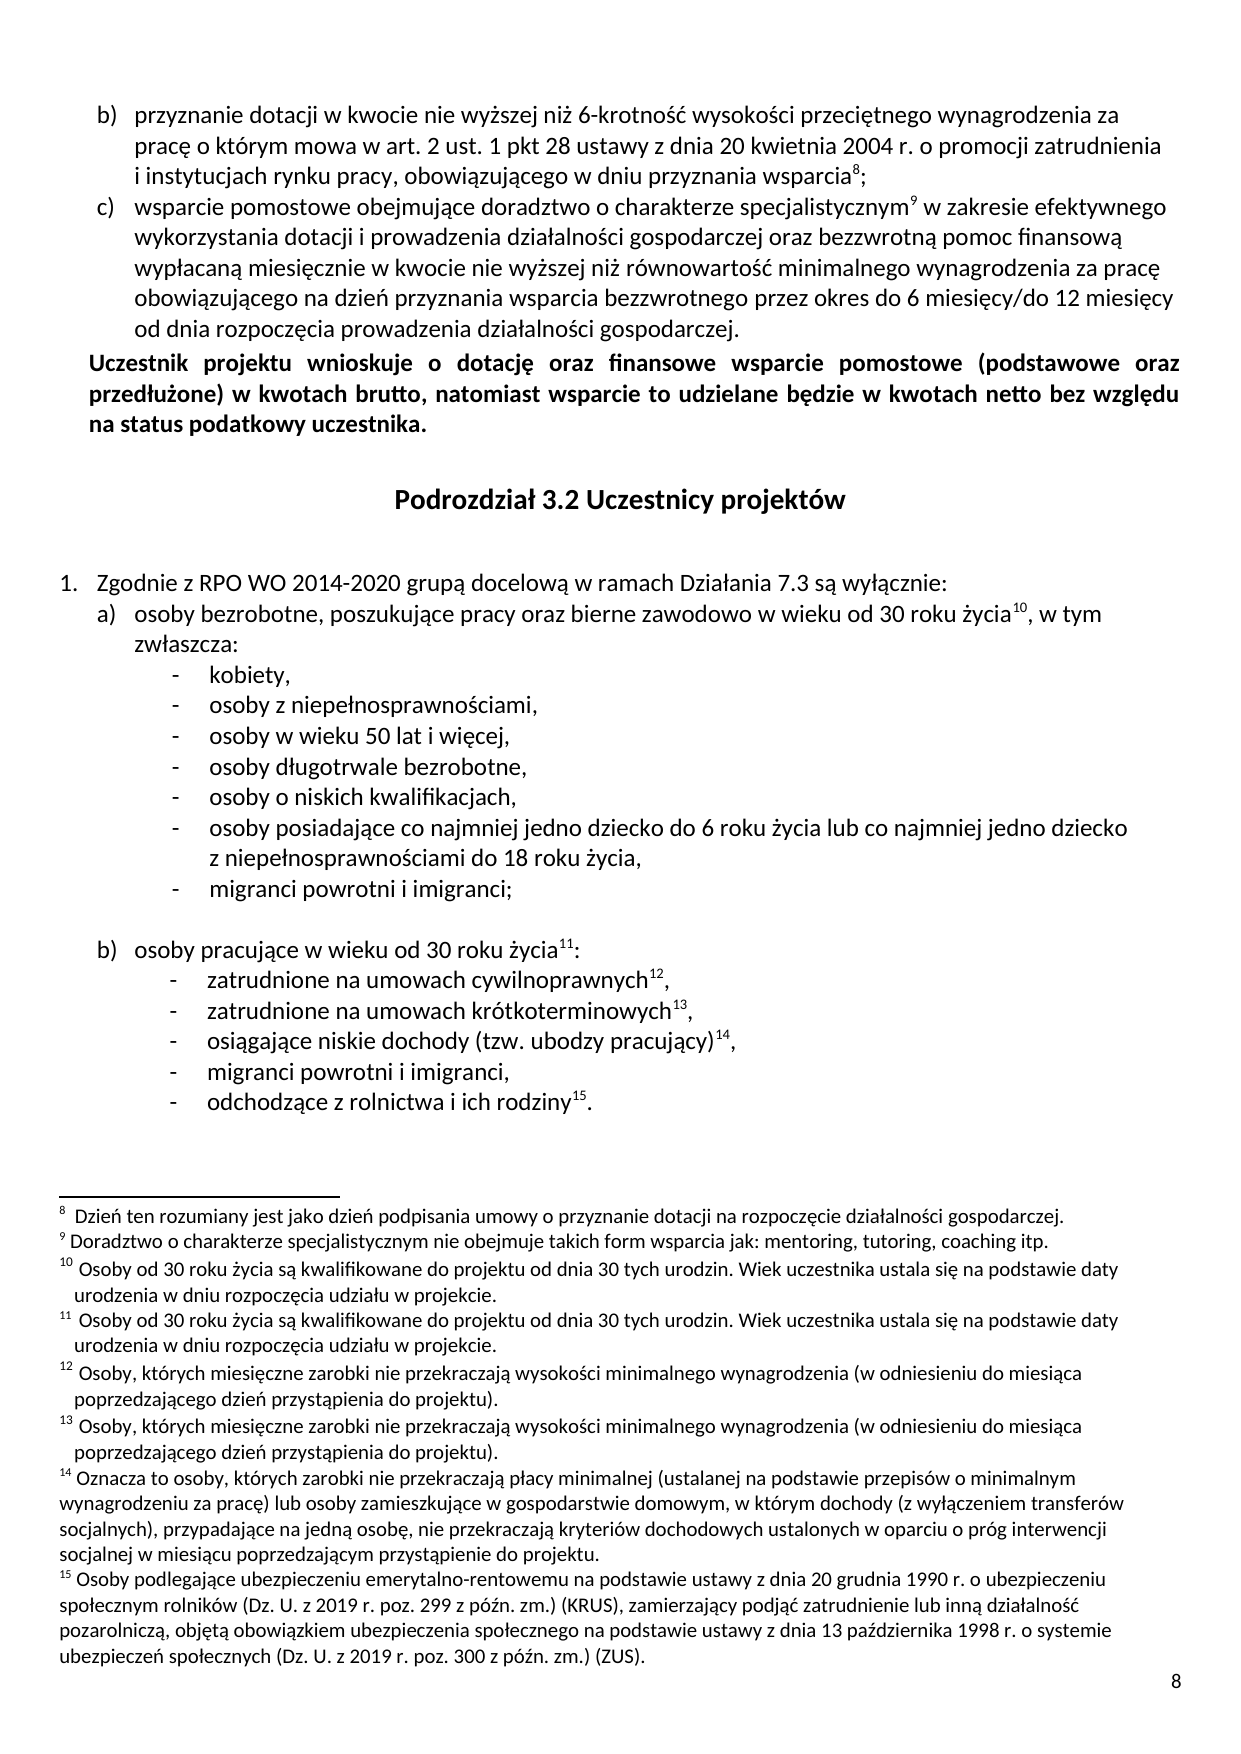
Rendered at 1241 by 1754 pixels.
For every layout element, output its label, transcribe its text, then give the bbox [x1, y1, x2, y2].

subtitle Podrozdział 3.2 Uczestnicy projektów [59, 481, 1181, 516]
text Uczestnik projektu wnioskuje o dotację oraz finansowe wsparcie pomostowe (podstawowe oraz przedłużone) w kwotach brutto, natomiast wsparcie to udzielane będzie w kwotach netto bez względu na status podatkowy uczestnika. [89, 348, 1181, 439]
list zatrudnione na umowach cywilnoprawnych, [169, 964, 1181, 995]
list osoby pracujące w wieku od 30 roku życia: [97, 934, 1181, 964]
list Zgodnie z RPO WO 2014-2020 grupą docelową w ramach Działania 7.3 są wyłącznie: [59, 567, 1181, 598]
list osoby bezrobotne, poszukujące pracy oraz bierne zawodowo w wieku od 30 roku życia, w tym zwłaszcza: [97, 598, 1181, 659]
list migranci powrotni i imigranci; [172, 873, 1181, 903]
list osiągające niskie dochody (tzw. ubodzy pracujący), [169, 1025, 1181, 1056]
list zatrudnione na umowach krótkoterminowych, [169, 995, 1181, 1025]
list osoby o niskich kwalifikacjach, [172, 781, 1181, 812]
list osoby posiadające co najmniej jedno dziecko do 6 roku życia lub co najmniej jedno dziecko z niepełnosprawnościami do 18 roku życia, [172, 812, 1181, 873]
list osoby długotrwale bezrobotne, [172, 751, 1181, 781]
list odchodzące z rolnictwa i ich rodziny. [169, 1086, 1181, 1117]
list migranci powrotni i imigranci, [169, 1056, 1181, 1086]
list przyznanie dotacji w kwocie nie wyższej niż 6-krotność wysokości przeciętnego wynagrodzenia za pracę o którym mowa w art. 2 ust. 1 pkt 28 ustawy z dnia 20 kwietnia 2004 r. o promocji zatrudnienia i instytucjach rynku pracy, obowiązującego w dniu przyznania wsparcia; [97, 99, 1181, 191]
list osoby z niepełnosprawnościami, [172, 689, 1181, 720]
list osoby w wieku 50 lat i więcej, [172, 720, 1181, 751]
list wsparcie pomostowe obejmujące doradztwo o charakterze specjalistycznym w zakresie efektywnego wykorzystania dotacji i prowadzenia działalności gospodarczej oraz bezzwrotną pomoc finansową wypłacaną miesięcznie w kwocie nie wyższej niż równowartość minimalnego wynagrodzenia za pracę obowiązującego na dzień przyznania wsparcia bezzwrotnego przez okres do 6 miesięcy/do 12 miesięcy od dnia rozpoczęcia prowadzenia działalności gospodarczej. [97, 191, 1181, 343]
list kobiety, [172, 659, 1181, 689]
